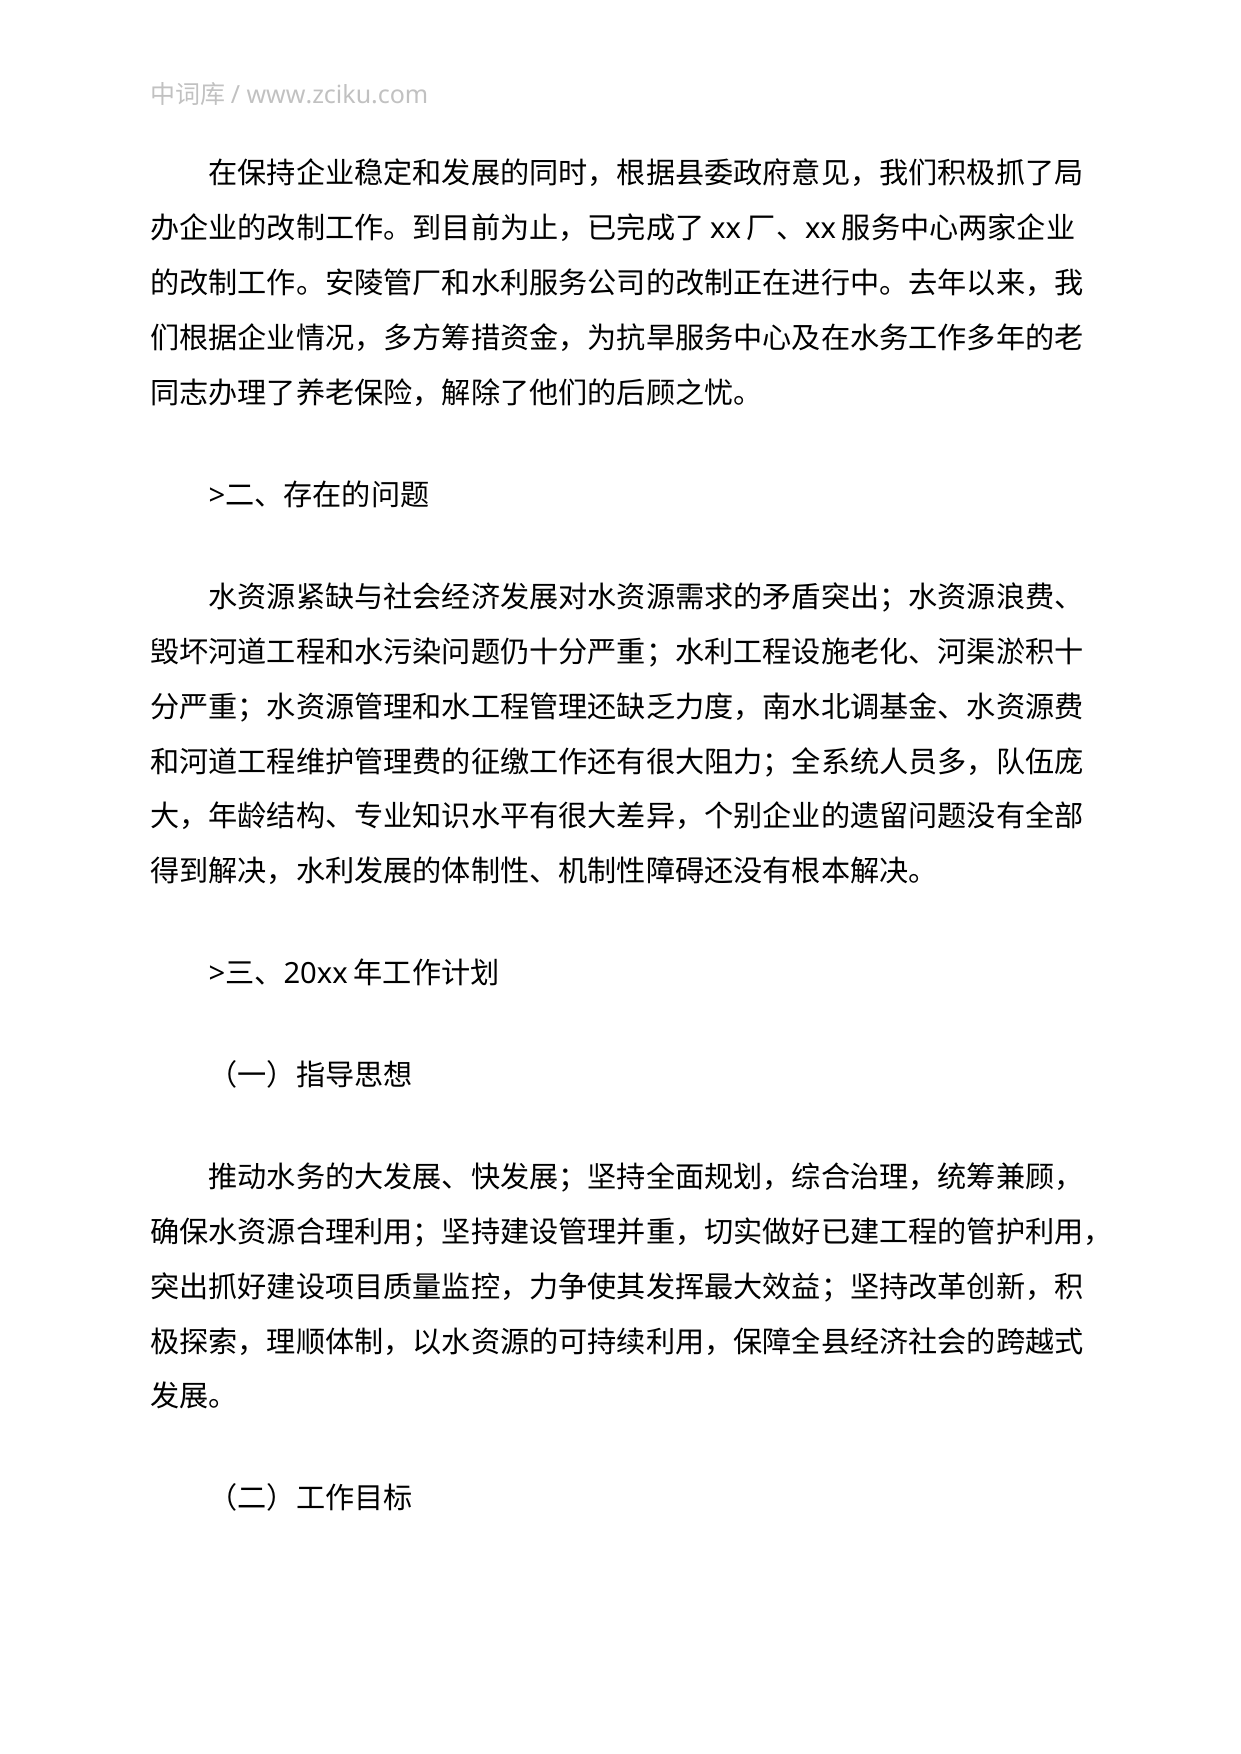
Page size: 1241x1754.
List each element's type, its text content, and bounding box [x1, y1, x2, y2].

text >二、存在的问题 [150, 471, 1090, 514]
text 在保持企业稳定和发展的同时，根据县委政府意见，我们积极抓了局办企业的改制工作。到目前为止，已完成了xx厂、xx服务中心两家企业的改制工作。安陵管厂和水利服务公司的改制正在进行中。去年以来，我们根据企业情况，多方筹措资金，为抗旱服务中心及在水务工作多年的老同志办理了养老保险，解除了他们的后顾之忧。 [150, 150, 1090, 412]
text （一）指导思想 [150, 1052, 1090, 1094]
text 推动水务的大发展、快发展；坚持全面规划，综合治理，统筹兼顾，确保水资源合理利用；坚持建设管理并重，切实做好已建工程的管护利用，突出抓好建设项目质量监控，力争使其发挥最大效益；坚持改革创新，积极探索，理顺体制，以水资源的可持续利用，保障全县经济社会的跨越式发展。 [150, 1153, 1090, 1415]
text 水资源紧缺与社会经济发展对水资源需求的矛盾突出；水资源浪费、毁坏河道工程和水污染问题仍十分严重；水利工程设施老化、河渠淤积十分严重；水资源管理和水工程管理还缺乏力度，南水北调基金、水资源费和河道工程维护管理费的征缴工作还有很大阻力；全系统人员多，队伍庞大，年龄结构、专业知识水平有很大差异，个别企业的遗留问题没有全部得到解决，水利发展的体制性、机制性障碍还没有根本解决。 [150, 573, 1090, 890]
text >三、20xx年工作计划 [150, 950, 1090, 992]
text （二）工作目标 [150, 1475, 1090, 1517]
